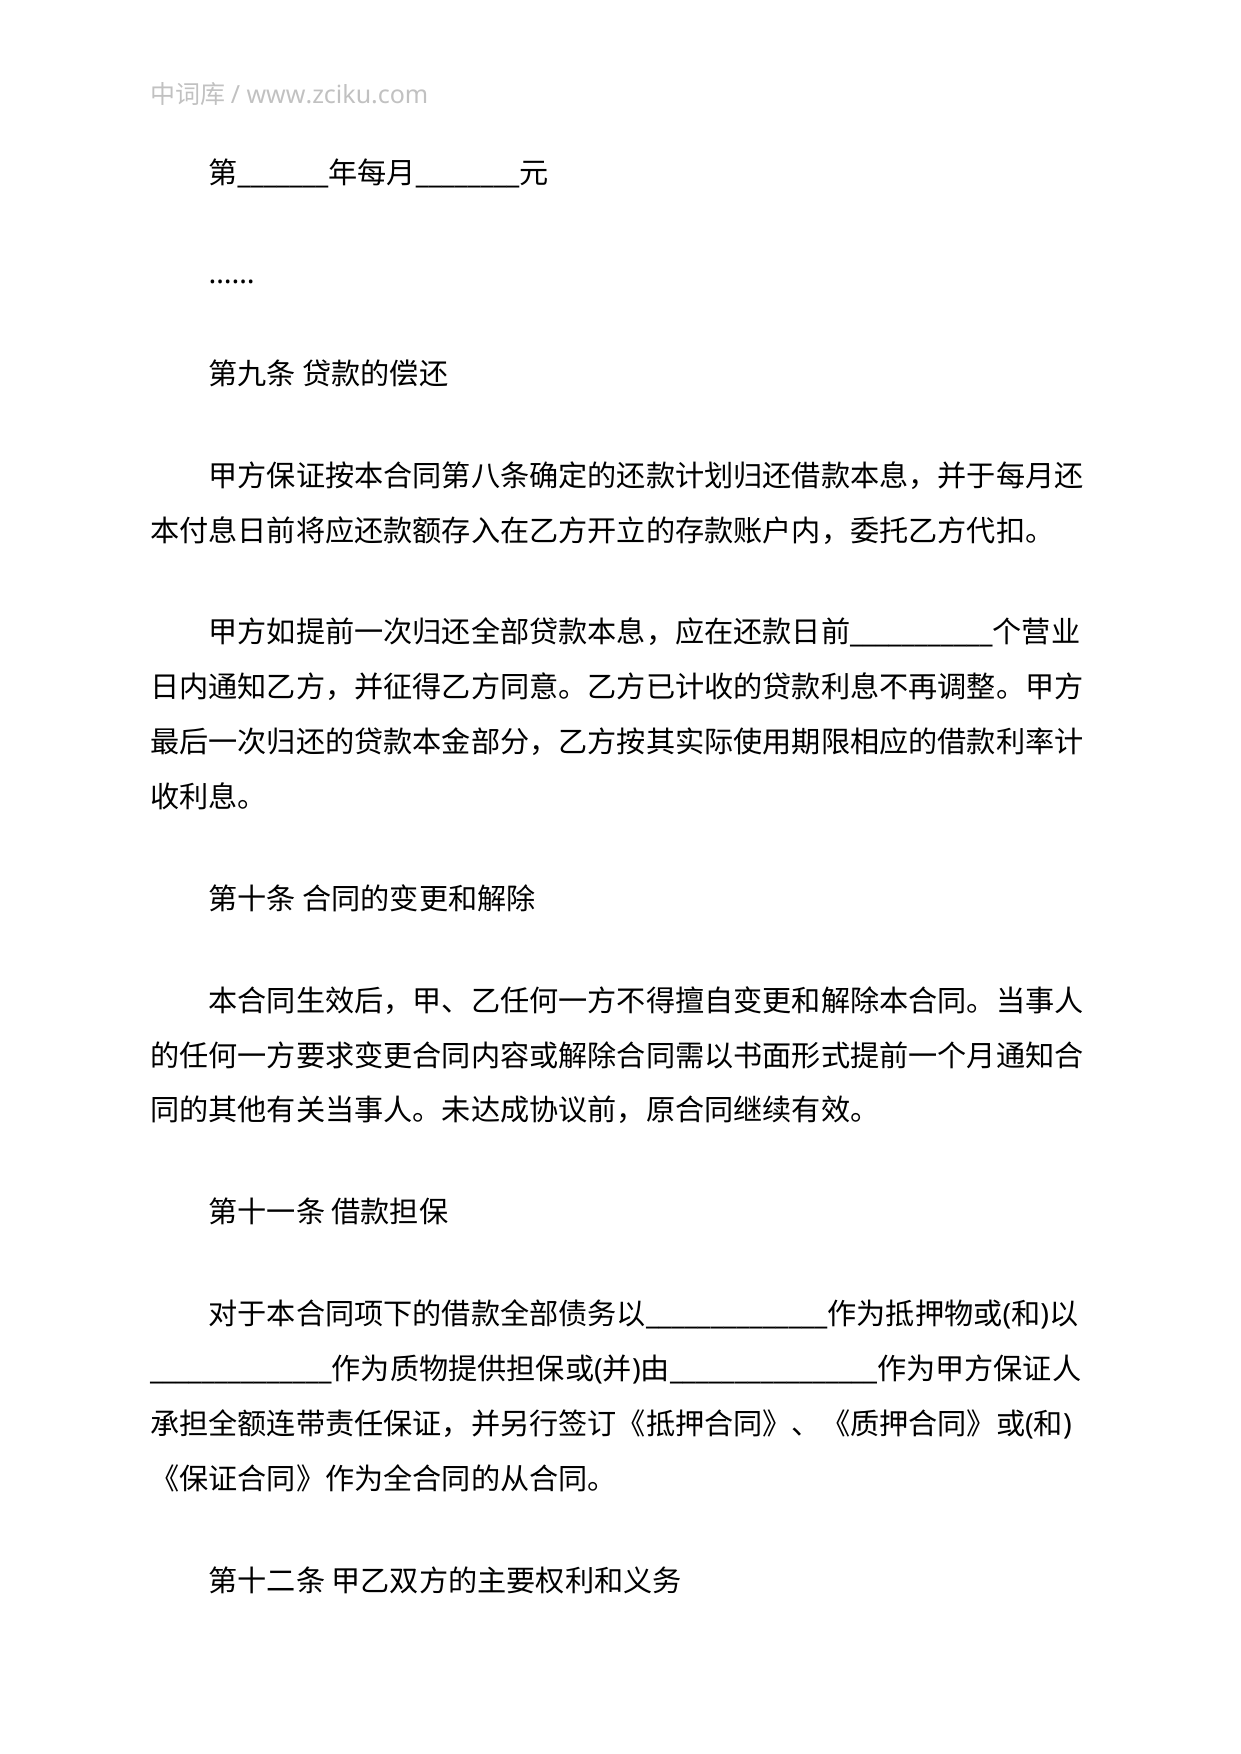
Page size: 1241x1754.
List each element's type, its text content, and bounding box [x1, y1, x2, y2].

text …… [150, 252, 1090, 292]
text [150, 150, 1090, 192]
text 第十条 合同的变更和解除 [150, 875, 1090, 918]
text 对于本合同项下的借款全部债务以______________作为抵押物或(和)以______________作为质物提供担保或(并)由________________作为甲方保证人承担全额连带责任保证，并另行签订《抵押合同》、《质押合同》或(和)《保证合同》作为全合同的从合同。 [150, 1291, 1090, 1498]
text 第十一条 借款担保 [150, 1189, 1090, 1231]
text 甲方如提前一次归还全部贷款本息，应在还款日前___________个营业日内通知乙方，并征得乙方同意。乙方已计收的贷款利息不再调整。甲方最后一次归还的贷款本金部分，乙方按其实际使用期限相应的借款利率计收利息。 [150, 609, 1090, 816]
text 第十二条 甲乙双方的主要权利和义务 [150, 1557, 1090, 1599]
text 甲方保证按本合同第八条确定的还款计划归还借款本息，并于每月还本付息日前将应还款额存入在乙方开立的存款账户内，委托乙方代扣。 [150, 452, 1090, 549]
text 第九条 贷款的偿还 [150, 350, 1090, 393]
text 本合同生效后，甲、乙任何一方不得擅自变更和解除本合同。当事人的任何一方要求变更合同内容或解除合同需以书面形式提前一个月通知合同的其他有关当事人。未达成协议前，原合同继续有效。 [150, 977, 1090, 1129]
